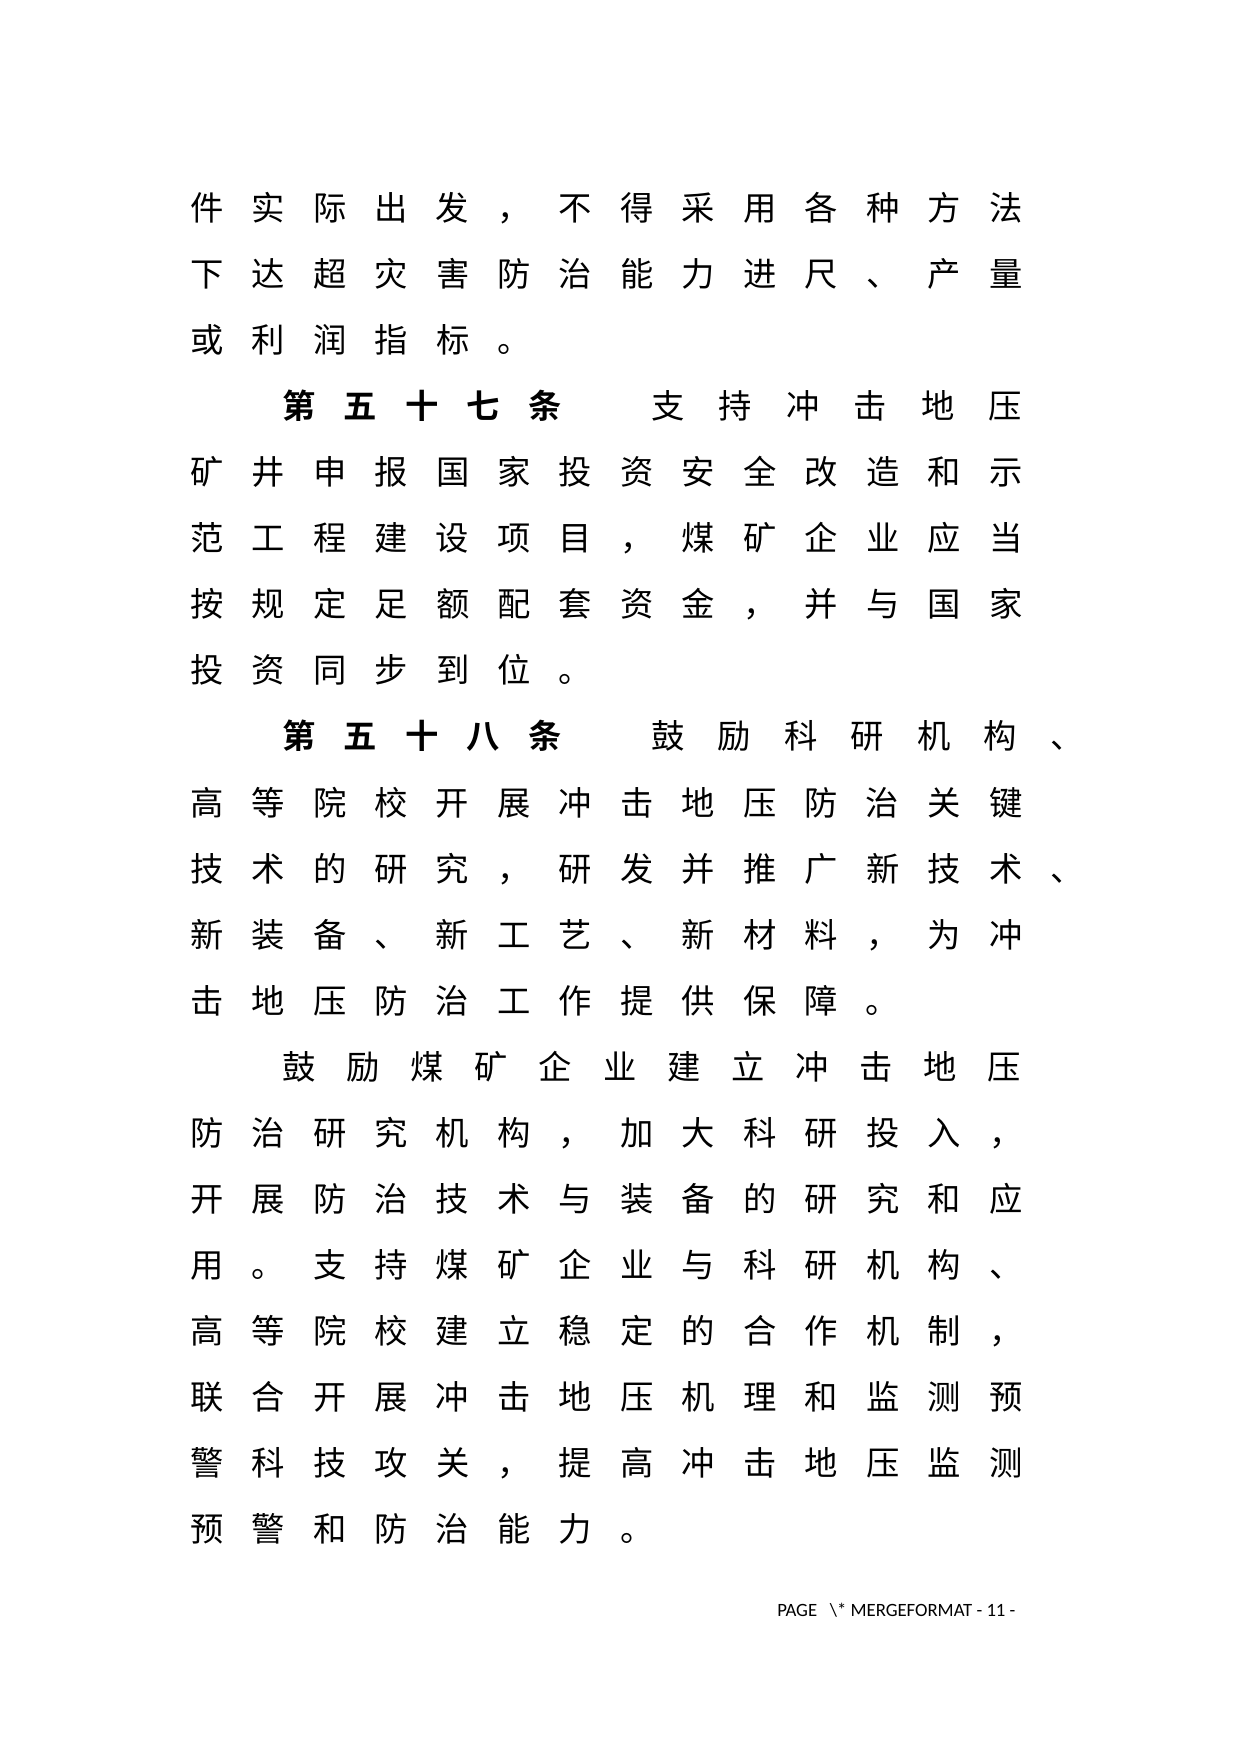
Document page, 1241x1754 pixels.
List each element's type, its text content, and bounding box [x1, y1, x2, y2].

text 鼓励煤矿企业建立冲击地压防治研究机构，加大科研投入，开展防治技术与装备的研究和应用。支持煤矿企业与科研机构、高等院校建立稳定的合作机制，联合开展冲击地压机理和监测预警科技攻关，提高冲击地压监测预警和防治能力。 [190, 1032, 1050, 1560]
list 支持冲击地压矿井申报国家投资安全改造和示范工程建设项目，煤矿企业应当按规定足额配套资金，并与国家投资同步到位。 [190, 371, 1050, 701]
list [190, 173, 1050, 371]
list 鼓励科研机构、高等院校开展冲击地压防治关键技术的研究，研发并推广新技术、新装备、新工艺、新材料，为冲击地压防治工作提供保障。 [190, 701, 1050, 1032]
